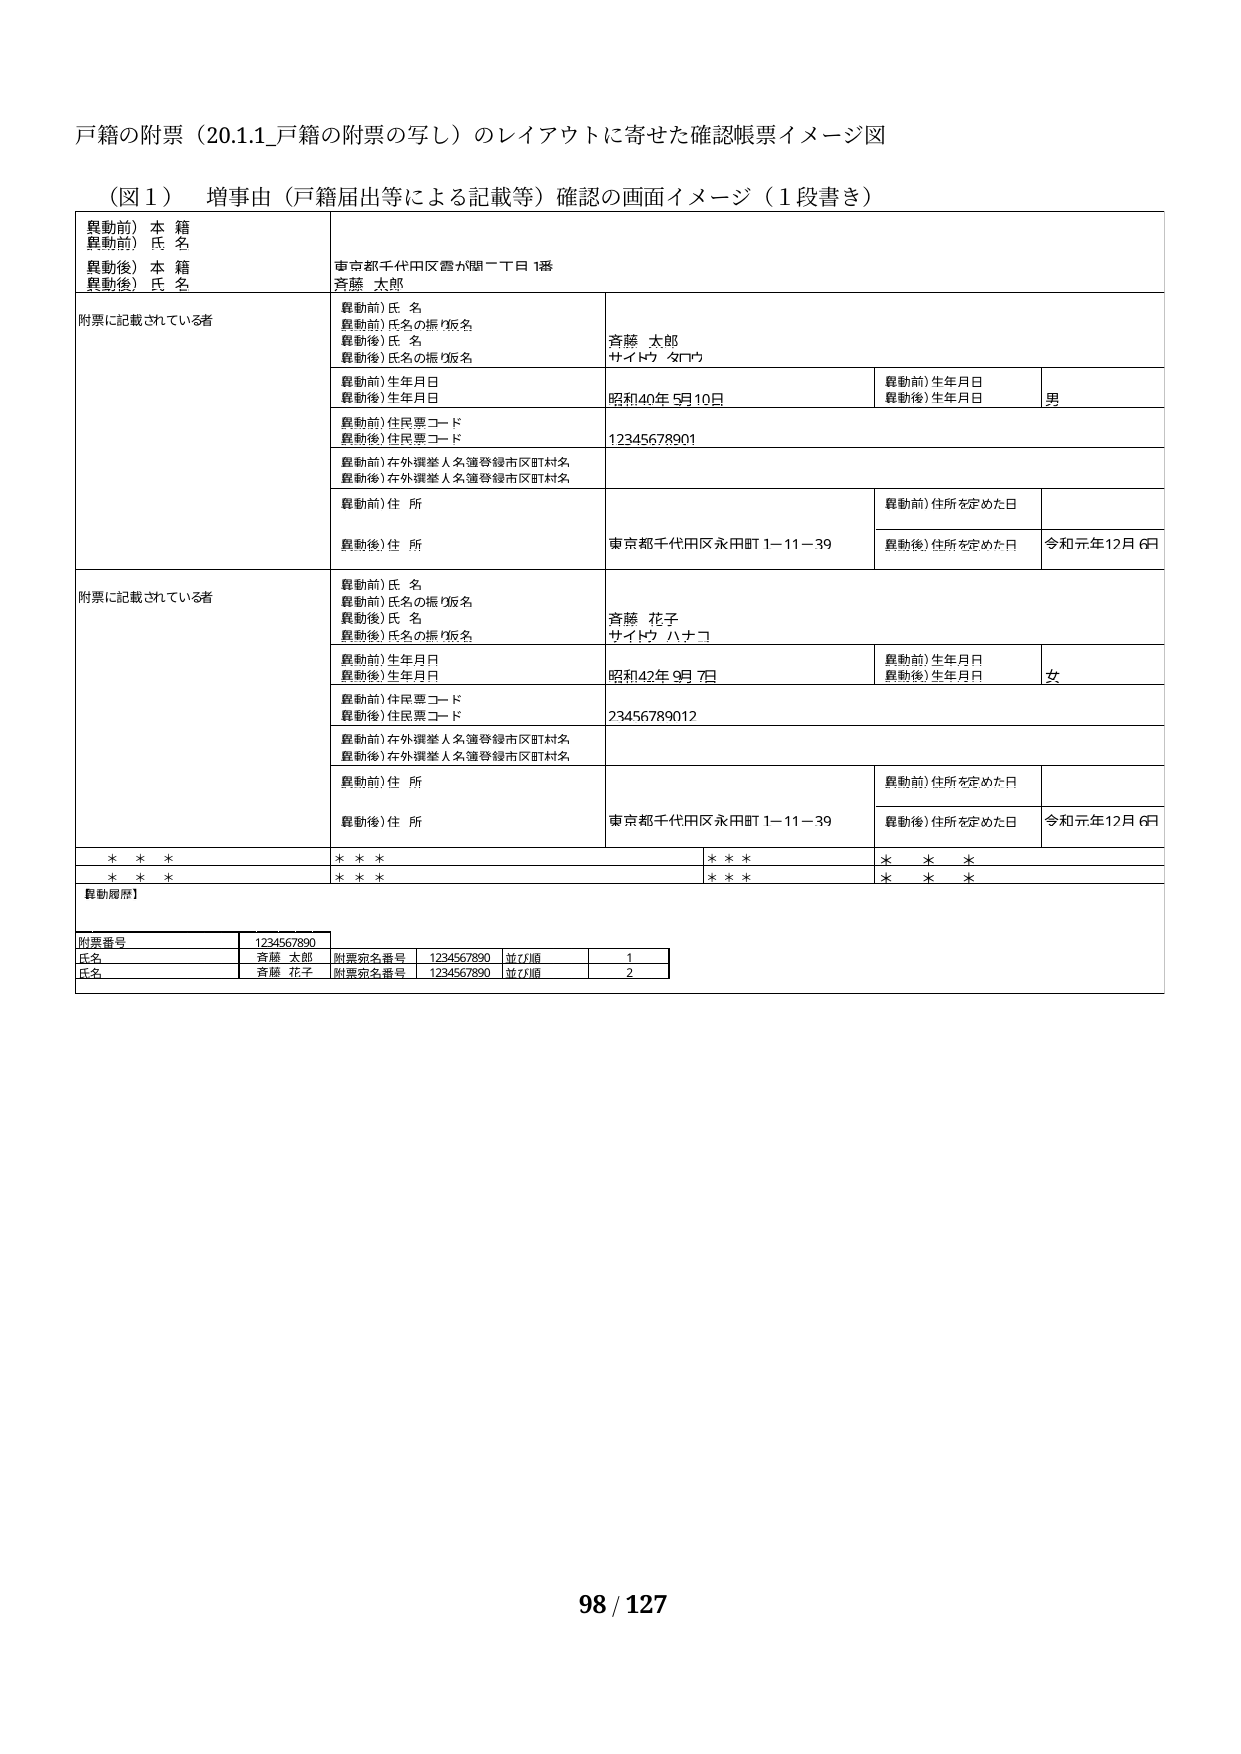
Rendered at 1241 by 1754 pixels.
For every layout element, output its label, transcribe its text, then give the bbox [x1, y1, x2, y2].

text （図１） 増事由（戸籍届出等による記載等）確認の画面イメージ（１段書き） [75, 180, 1165, 211]
text 戸籍の附票（20.1.1_戸籍の附票の写し）のレイアウトに寄せた確認帳票イメージ図 [75, 118, 1165, 150]
